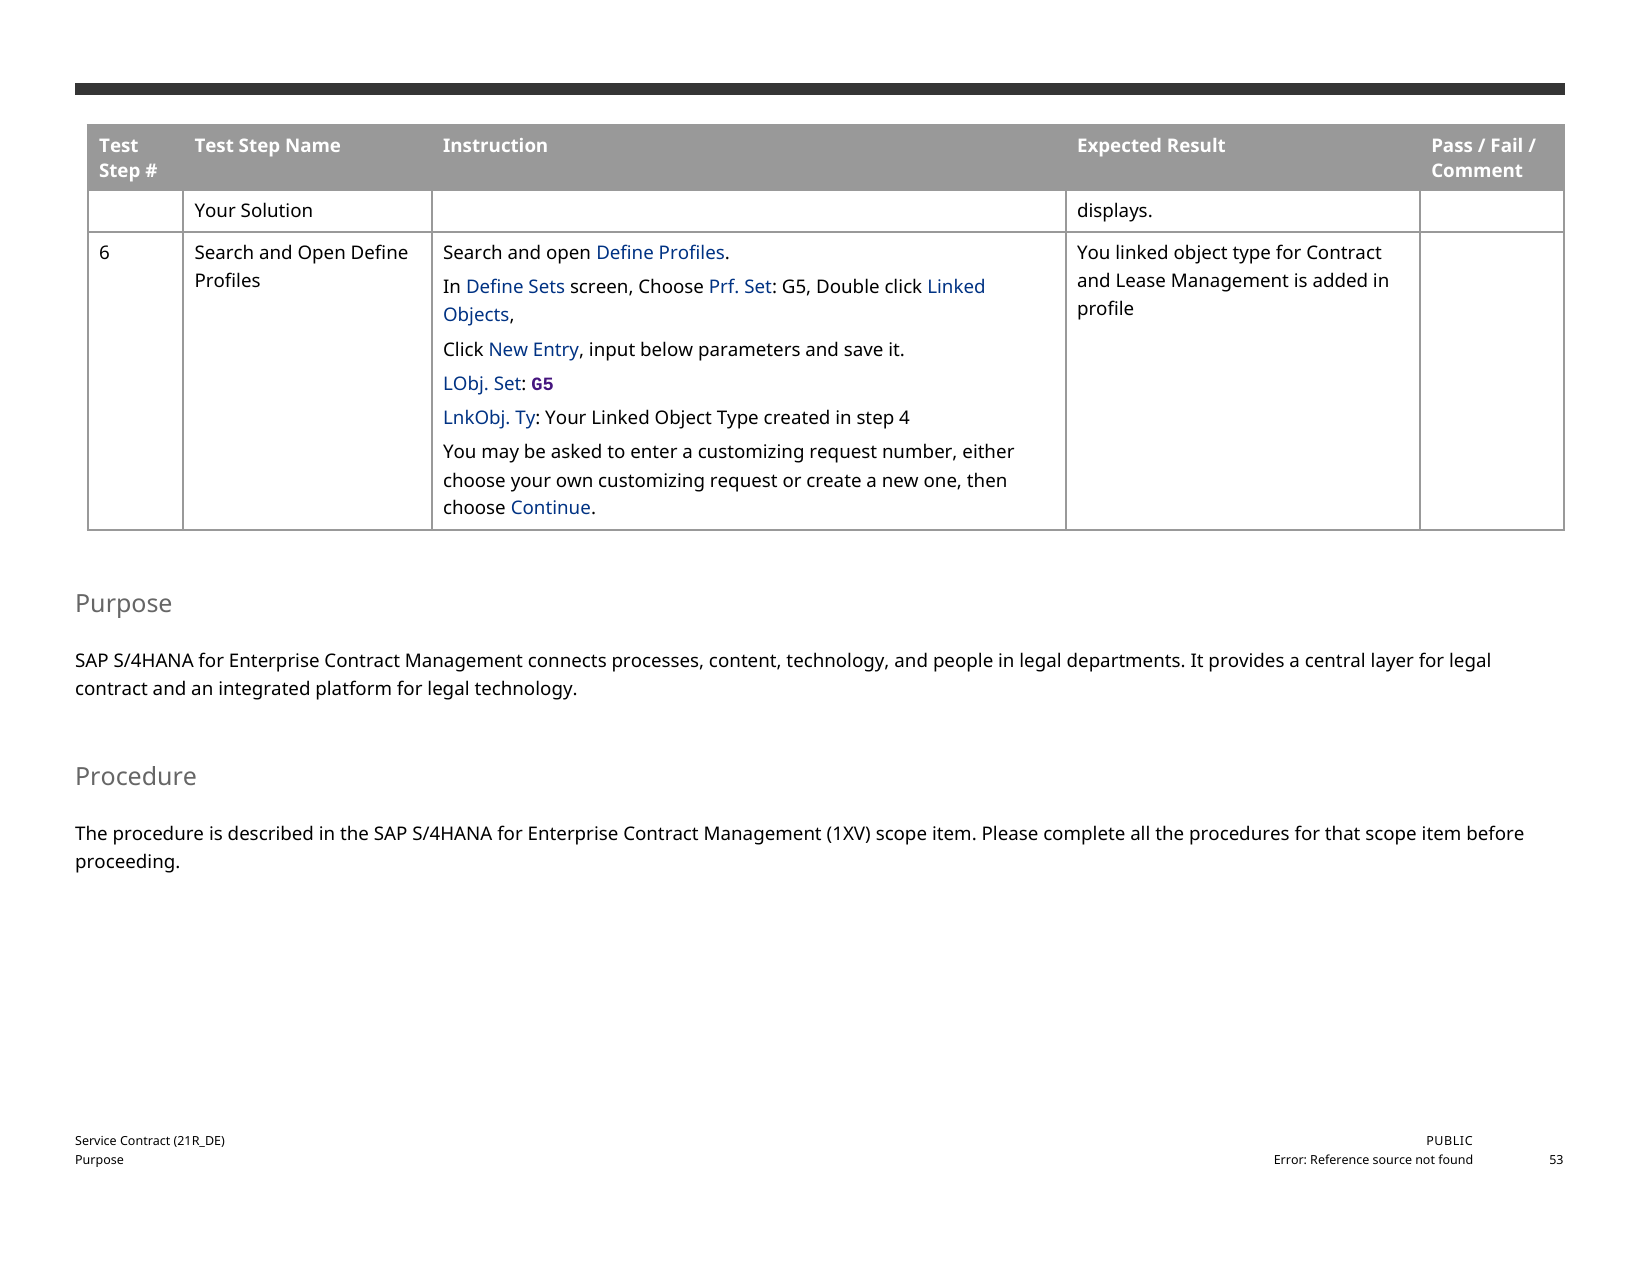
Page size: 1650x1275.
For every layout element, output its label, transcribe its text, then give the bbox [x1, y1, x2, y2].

table_header Test Step # [89, 126, 182, 189]
table_cell Search and open Define Profiles. In Define Sets screen, Choose Prf. Set: G5, Double click Linked Objects, Click New Entry, input below parameters and save it. LObj. Set: G5 LnkObj. Ty: Your Linked Object Type created in step 4 You may be asked to enter a customizing request number, either choose your own customizing request or create a new one, then choose Continue. [433, 233, 1065, 529]
text SAP S/4HANA for Enterprise Contract Management connects processes, content, technology, and people in legal departments. It provides a central layer for legal contract and an integrated platform for legal technology. [75, 647, 1565, 701]
table_cell [1421, 233, 1563, 529]
table_cell You linked object type for Contract and Lease Management is added in profile [1067, 233, 1419, 529]
text The procedure is described in the SAP S/4HANA for Enterprise Contract Management (1XV) scope item. Please complete all the procedures for that scope item before proceeding. [75, 820, 1565, 874]
table_cell Search and Open Define Profiles [184, 233, 431, 529]
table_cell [1067, 191, 1419, 231]
table_header Instruction [433, 126, 1065, 189]
table_header Expected Result [1067, 126, 1419, 189]
title Purpose [75, 589, 1565, 618]
table_cell [1421, 191, 1563, 231]
table_cell 5 [89, 191, 182, 231]
table_header Pass / Fail / Comment [1421, 126, 1563, 189]
title Procedure [75, 762, 1565, 791]
table_cell Go back to Configure Your Solution [184, 191, 431, 231]
table_cell 6 [89, 233, 182, 529]
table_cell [433, 191, 1065, 231]
table_header Test Step Name [184, 126, 431, 189]
